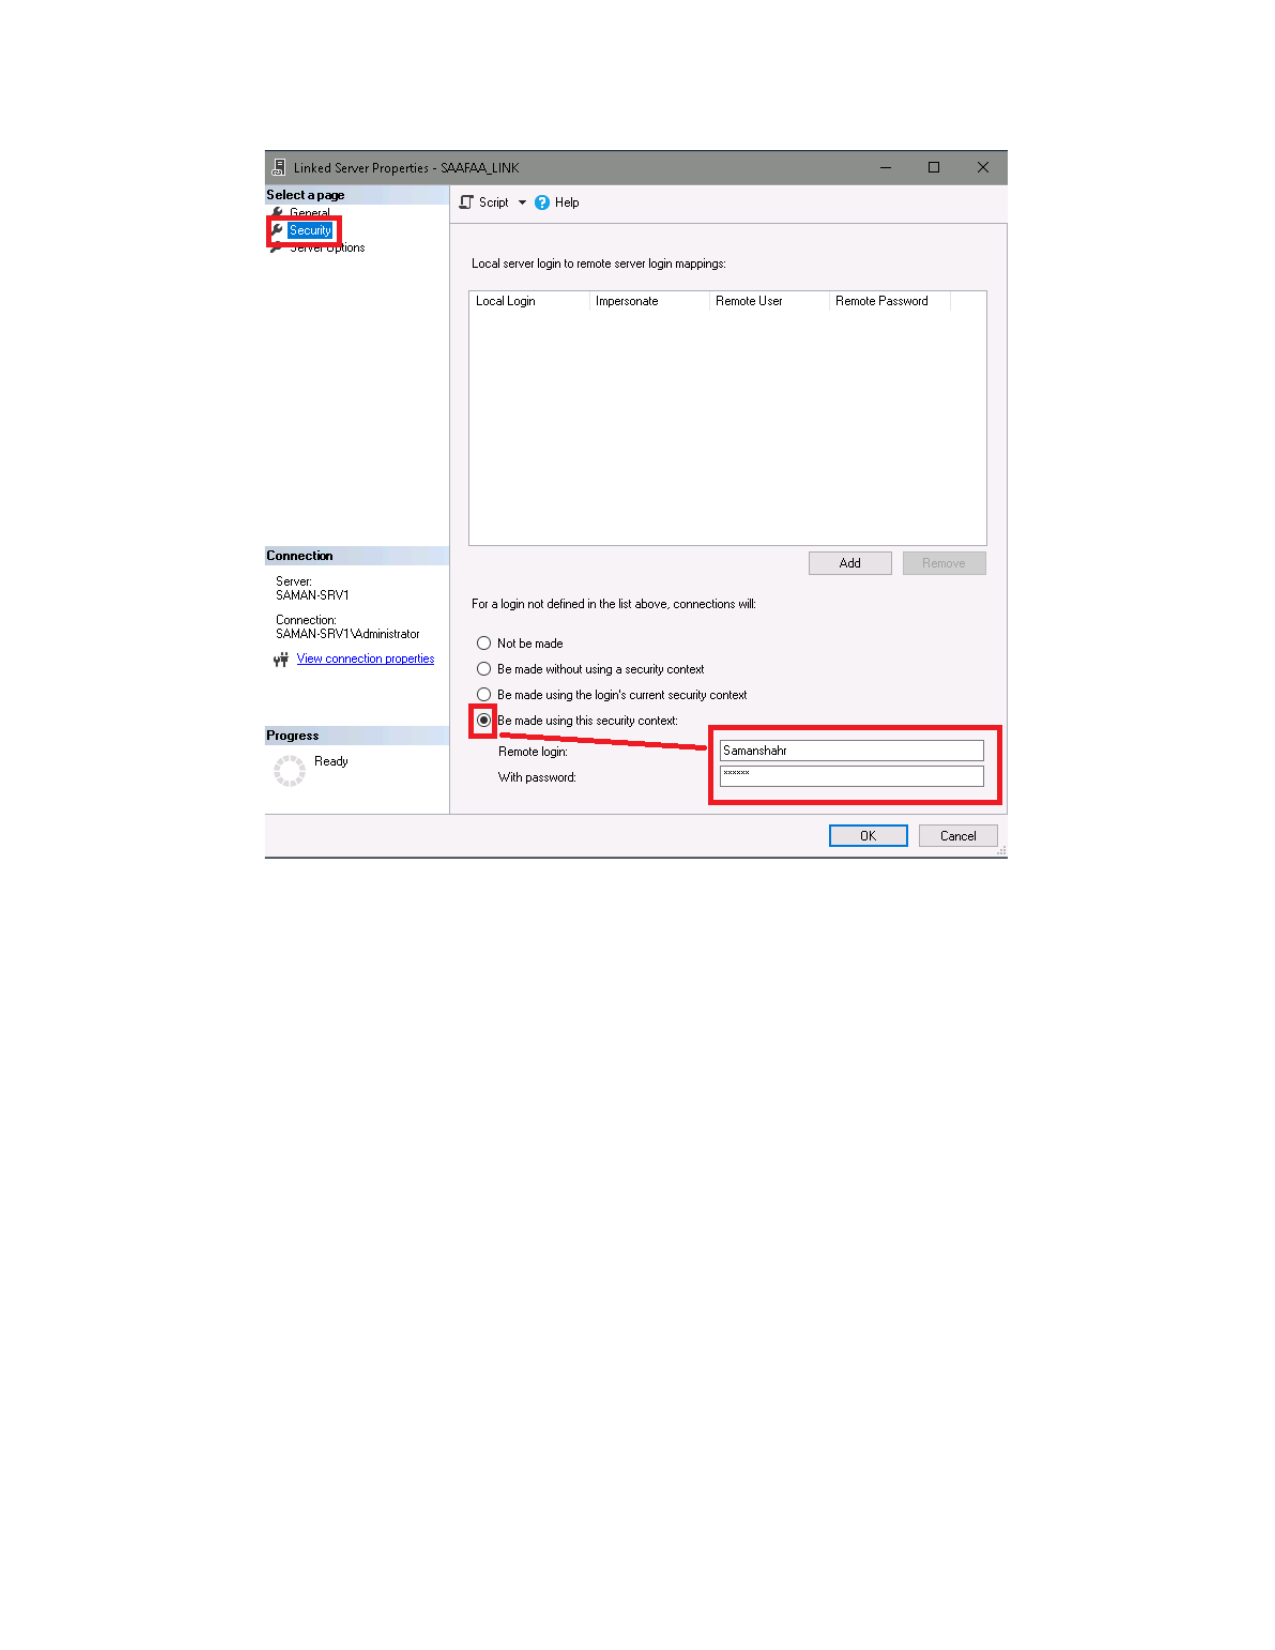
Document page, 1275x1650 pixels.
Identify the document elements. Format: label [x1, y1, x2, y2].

picture [264, 150, 1010, 863]
